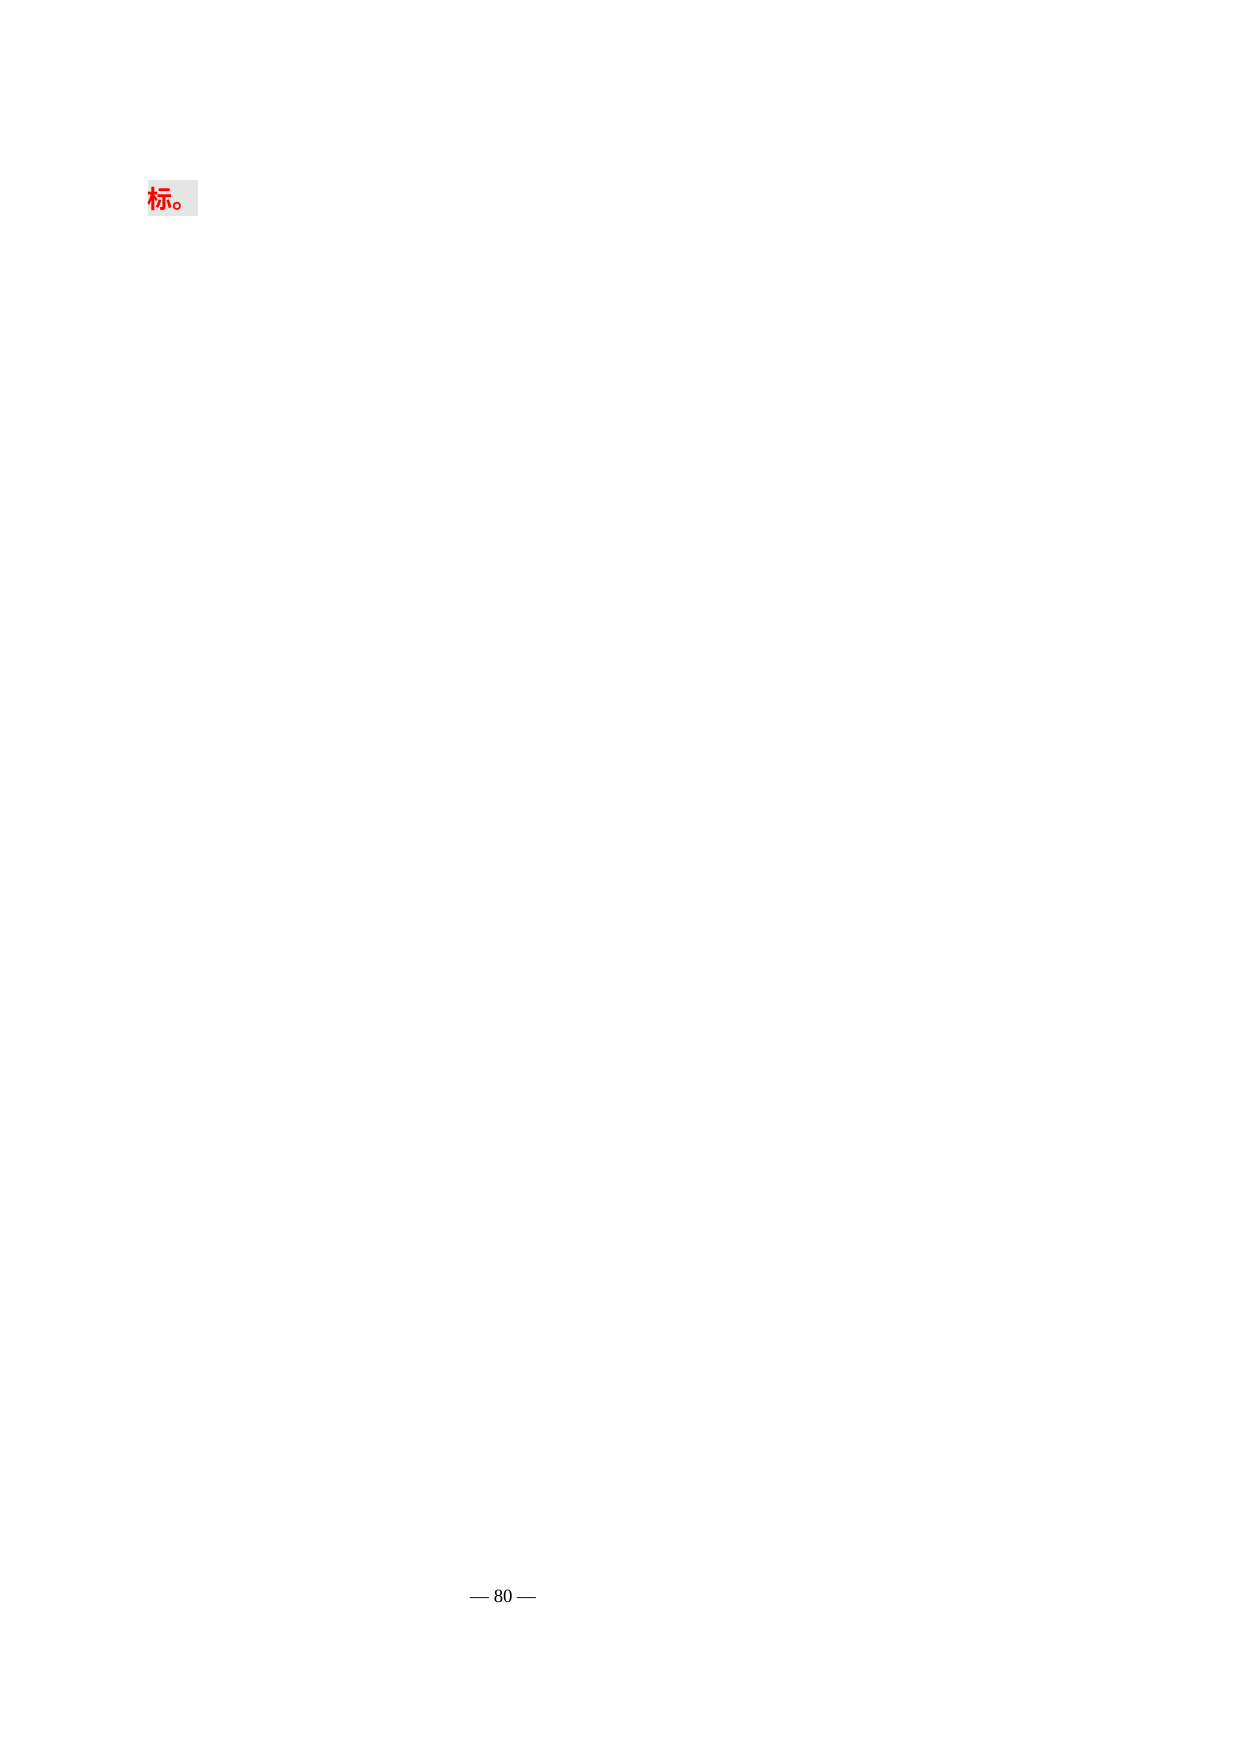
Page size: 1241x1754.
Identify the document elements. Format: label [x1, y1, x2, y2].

text [148, 164, 1093, 231]
